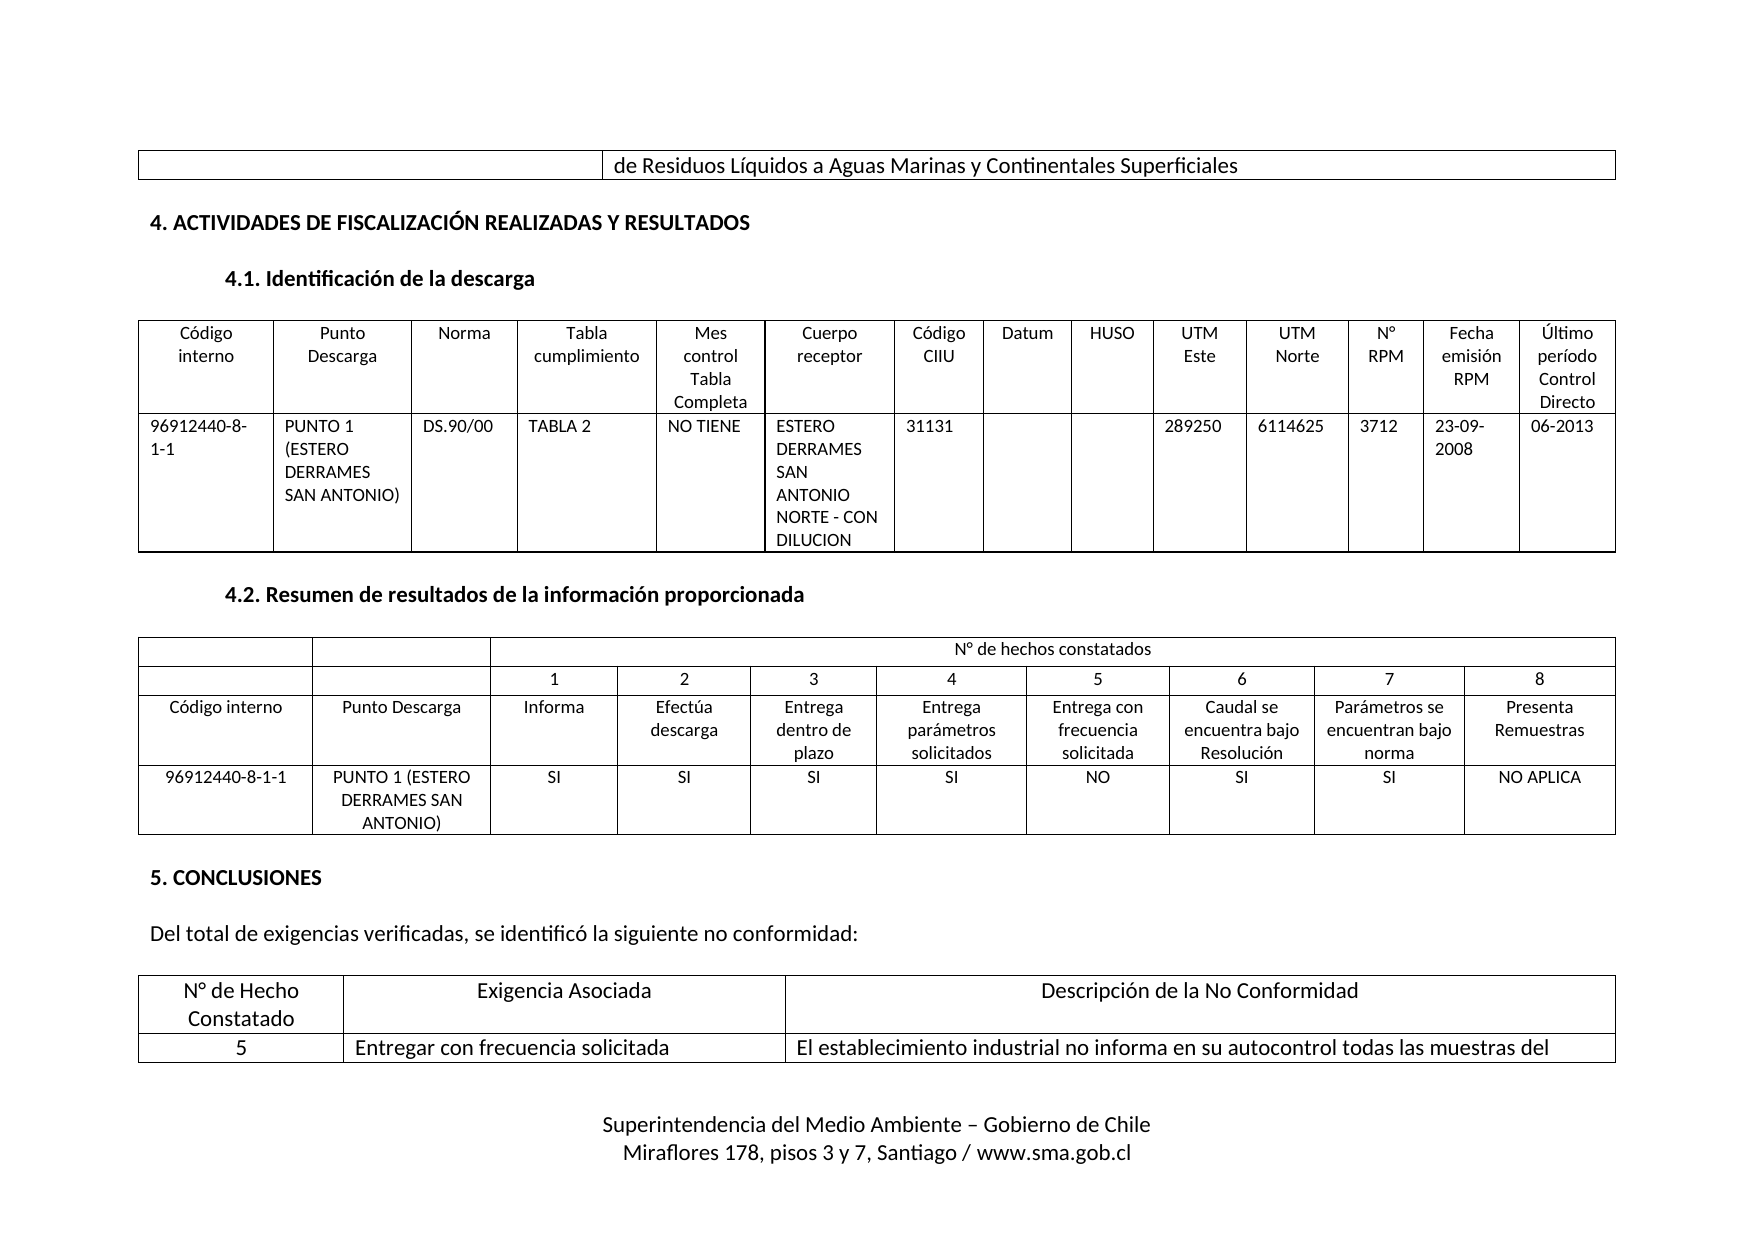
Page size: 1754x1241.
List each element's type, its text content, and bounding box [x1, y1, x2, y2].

table_cell ESTERO DERRAMES SAN ANTONIO NORTE - CON DILUCION [766, 414, 894, 551]
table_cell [344, 1034, 785, 1062]
table_cell SI [491, 766, 617, 834]
table_cell DS.90/00 [412, 414, 517, 551]
table_cell 7 [1315, 667, 1464, 695]
table_header HUSO [1072, 321, 1153, 413]
table_cell SI [877, 766, 1026, 834]
table_cell 6 [1170, 667, 1314, 695]
table_cell Entrega parámetros solicitados [877, 696, 1026, 764]
table_cell NO APLICA [1465, 766, 1615, 834]
table_cell 4 [877, 667, 1026, 695]
table_header [313, 638, 490, 666]
table_cell SI [1315, 766, 1464, 834]
table_cell Informa [491, 696, 617, 764]
text 4. ACTIVIDADES DE FISCALIZACIÓN REALIZADAS Y RESULTADOS [150, 180, 1604, 236]
table_header N° de hechos constatados [491, 638, 1615, 666]
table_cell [603, 151, 1615, 179]
table_cell 3 [751, 667, 876, 695]
table_header Cuerpo receptor [766, 321, 894, 413]
table_cell Punto Descarga [313, 696, 490, 764]
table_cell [786, 1034, 1615, 1062]
table_cell 96912440-8-1-1 [139, 766, 312, 834]
table_cell SI [618, 766, 750, 834]
table_cell 31131 [895, 414, 983, 551]
table_header UTM Este [1154, 321, 1246, 413]
table_header Mes control Tabla Completa [657, 321, 764, 413]
table_cell [984, 414, 1071, 551]
table_cell Parámetros se encuentran bajo norma [1315, 696, 1464, 764]
table_cell [313, 667, 490, 695]
table_cell SI [1170, 766, 1314, 834]
table_cell 23-09-2008 [1424, 414, 1519, 551]
table_cell Código interno [139, 696, 312, 764]
table_cell PUNTO 1 (ESTERO DERRAMES SAN ANTONIO) [313, 766, 490, 834]
table_cell 8 [1465, 667, 1615, 695]
table_cell SI [751, 766, 876, 834]
table_header Datum [984, 321, 1071, 413]
table_header Punto Descarga [274, 321, 411, 413]
text 4.1. Identificación de la descarga [150, 236, 1604, 292]
table_cell 1 [491, 667, 617, 695]
table_cell 96912440-8-1-1 [139, 414, 273, 551]
table_cell 5 [1027, 667, 1169, 695]
table_header N° de Hecho Constatado [139, 976, 343, 1032]
table_cell 6114625 [1247, 414, 1348, 551]
table_cell NO [1027, 766, 1169, 834]
table_cell Entrega con frecuencia solicitada [1027, 696, 1169, 764]
table_cell NO TIENE [657, 414, 764, 551]
table_header Tabla cumplimiento [518, 321, 656, 413]
table_header Descripción de la No Conformidad [786, 976, 1615, 1032]
table_cell PUNTO 1 (ESTERO DERRAMES SAN ANTONIO) [274, 414, 411, 551]
table_cell TABLA 2 [518, 414, 656, 551]
table_cell [139, 667, 312, 695]
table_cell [139, 151, 602, 179]
text 4.2. Resumen de resultados de la información proporcionada [150, 553, 1604, 608]
table_cell 289250 [1154, 414, 1246, 551]
table_cell [1072, 414, 1153, 551]
text 5. CONCLUSIONES [150, 835, 1604, 891]
table_header Código interno [139, 321, 273, 413]
table_header Fecha emisión RPM [1424, 321, 1519, 413]
table_cell Presenta Remuestras [1465, 696, 1615, 764]
table_header Exigencia Asociada [344, 976, 785, 1032]
table_header UTM Norte [1247, 321, 1348, 413]
table_cell 06-2013 [1520, 414, 1615, 551]
table_cell Entrega dentro de plazo [751, 696, 876, 764]
table_cell 3712 [1349, 414, 1423, 551]
table_header Norma [412, 321, 517, 413]
table_header [139, 638, 312, 666]
table_header Último período Control Directo [1520, 321, 1615, 413]
table_cell 2 [618, 667, 750, 695]
text Del total de exigencias verificadas, se identificó la siguiente no conformidad: [150, 891, 1604, 947]
table_cell Efectúa descarga [618, 696, 750, 764]
table_header N° RPM [1349, 321, 1423, 413]
table_cell 5 [139, 1034, 343, 1062]
table_header Código CIIU [895, 321, 983, 413]
table_cell Caudal se encuentra bajo Resolución [1170, 696, 1314, 764]
